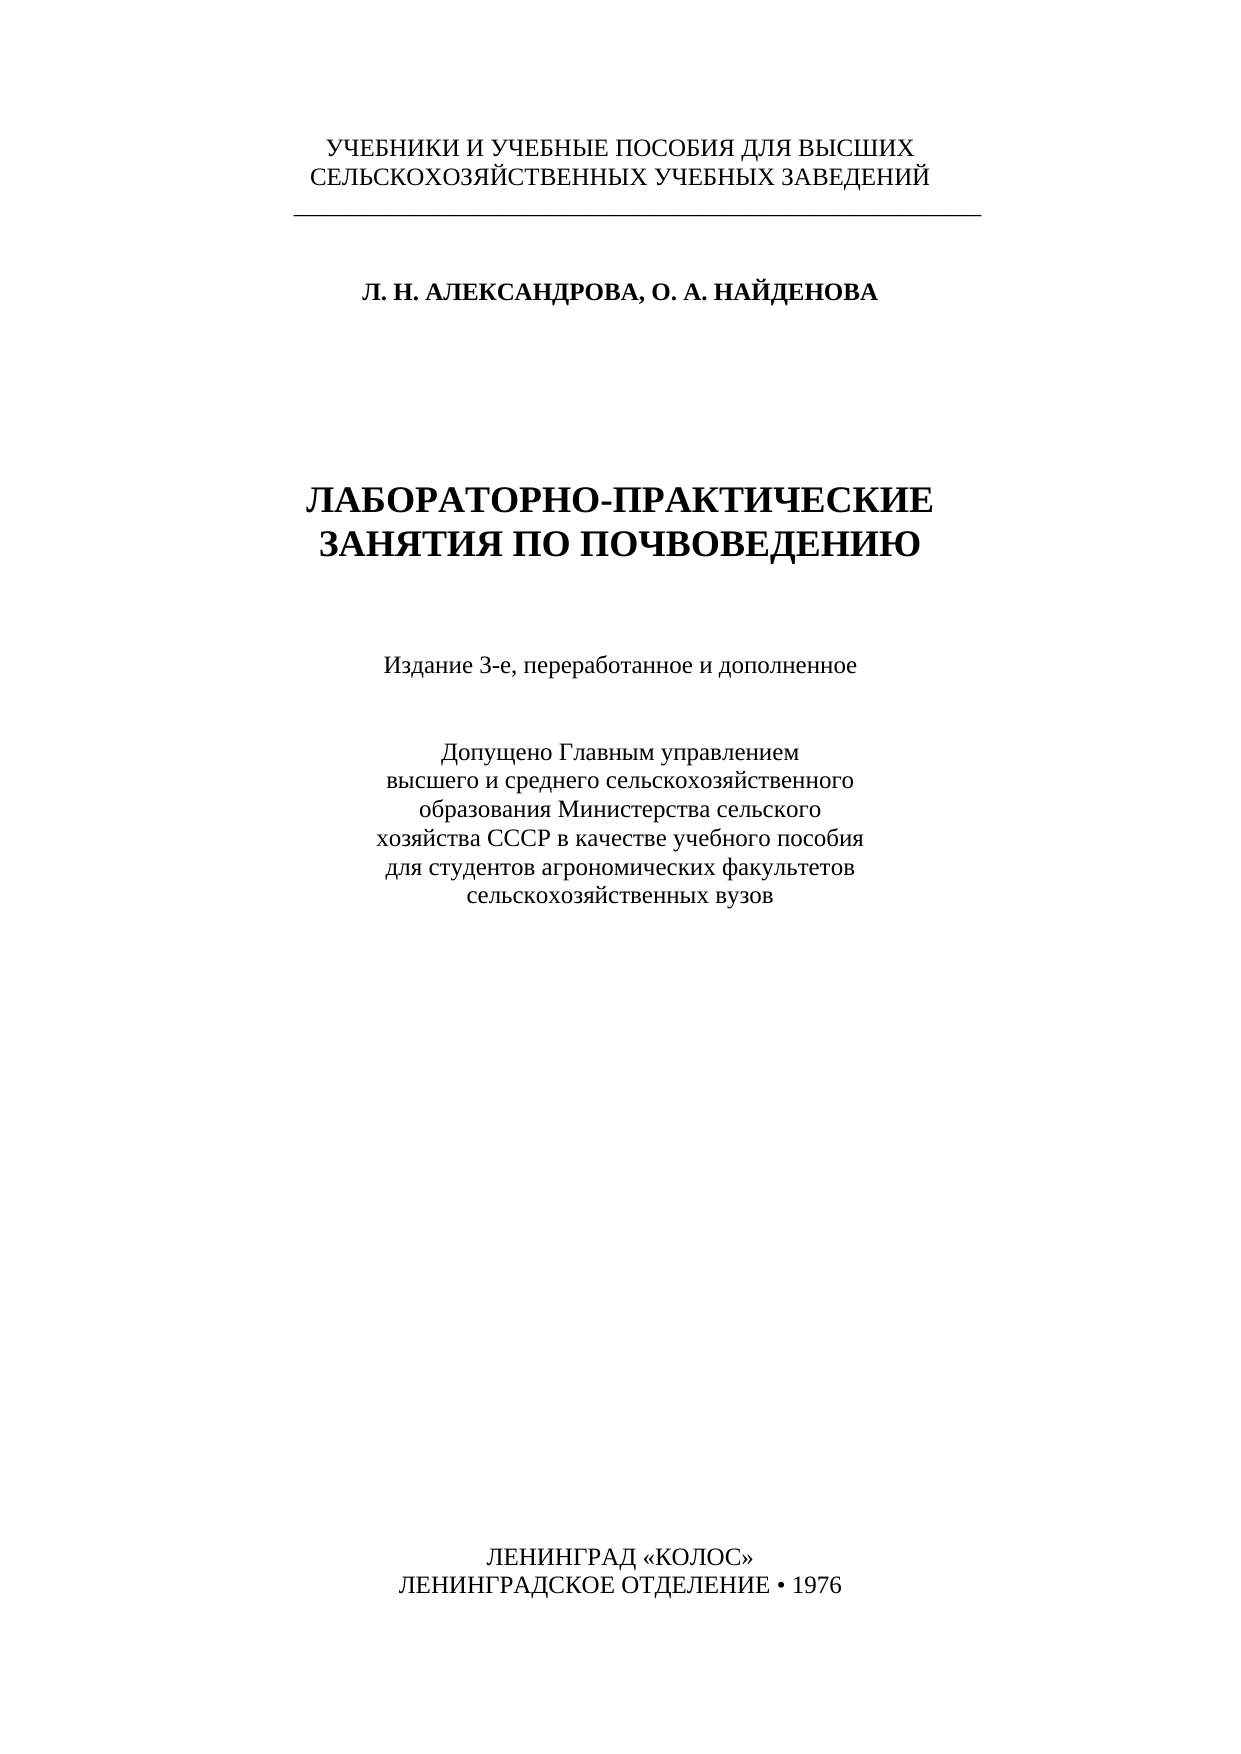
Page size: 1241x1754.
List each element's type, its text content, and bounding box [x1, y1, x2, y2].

text образования Министерства сельского [150, 794, 1090, 823]
text ЛЕНИНГРАД «КОЛОС» [150, 1542, 1090, 1570]
text высшего и среднего сельскохозяйственного [150, 765, 1090, 794]
text ЛАБОРАТОРНО-ПРАКТИЧЕСКИЕ [150, 478, 1090, 521]
text сельскохозяйственных вузов [150, 880, 1090, 909]
text _______________________________________________________ [150, 190, 1090, 219]
text Л. Н. АЛЕКСАНДРОВА, О. А. НАЙДЕНОВА [150, 277, 1090, 305]
text хозяйства СССР в качестве учебного пособия [150, 823, 1090, 852]
text Издание 3-е, переработанное и дополненное [150, 650, 1090, 679]
text УЧЕБНИКИ И УЧЕБНЫЕ ПОСОБИЯ ДЛЯ ВЫСШИХ [150, 133, 1090, 162]
text ЛЕНИНГРАДСКОЕ ОТДЕЛЕНИЕ • 1976 [150, 1570, 1090, 1599]
text СЕЛЬСКОХОЗЯЙСТВЕННЫХ УЧЕБНЫХ ЗАВЕДЕНИЙ [150, 162, 1090, 190]
text для студентов агрономических факультетов [150, 852, 1090, 880]
text Допущено Главным управлением [150, 737, 1090, 765]
text ЗАНЯТИЯ ПО ПОЧВОВЕДЕНИЮ [150, 521, 1090, 564]
